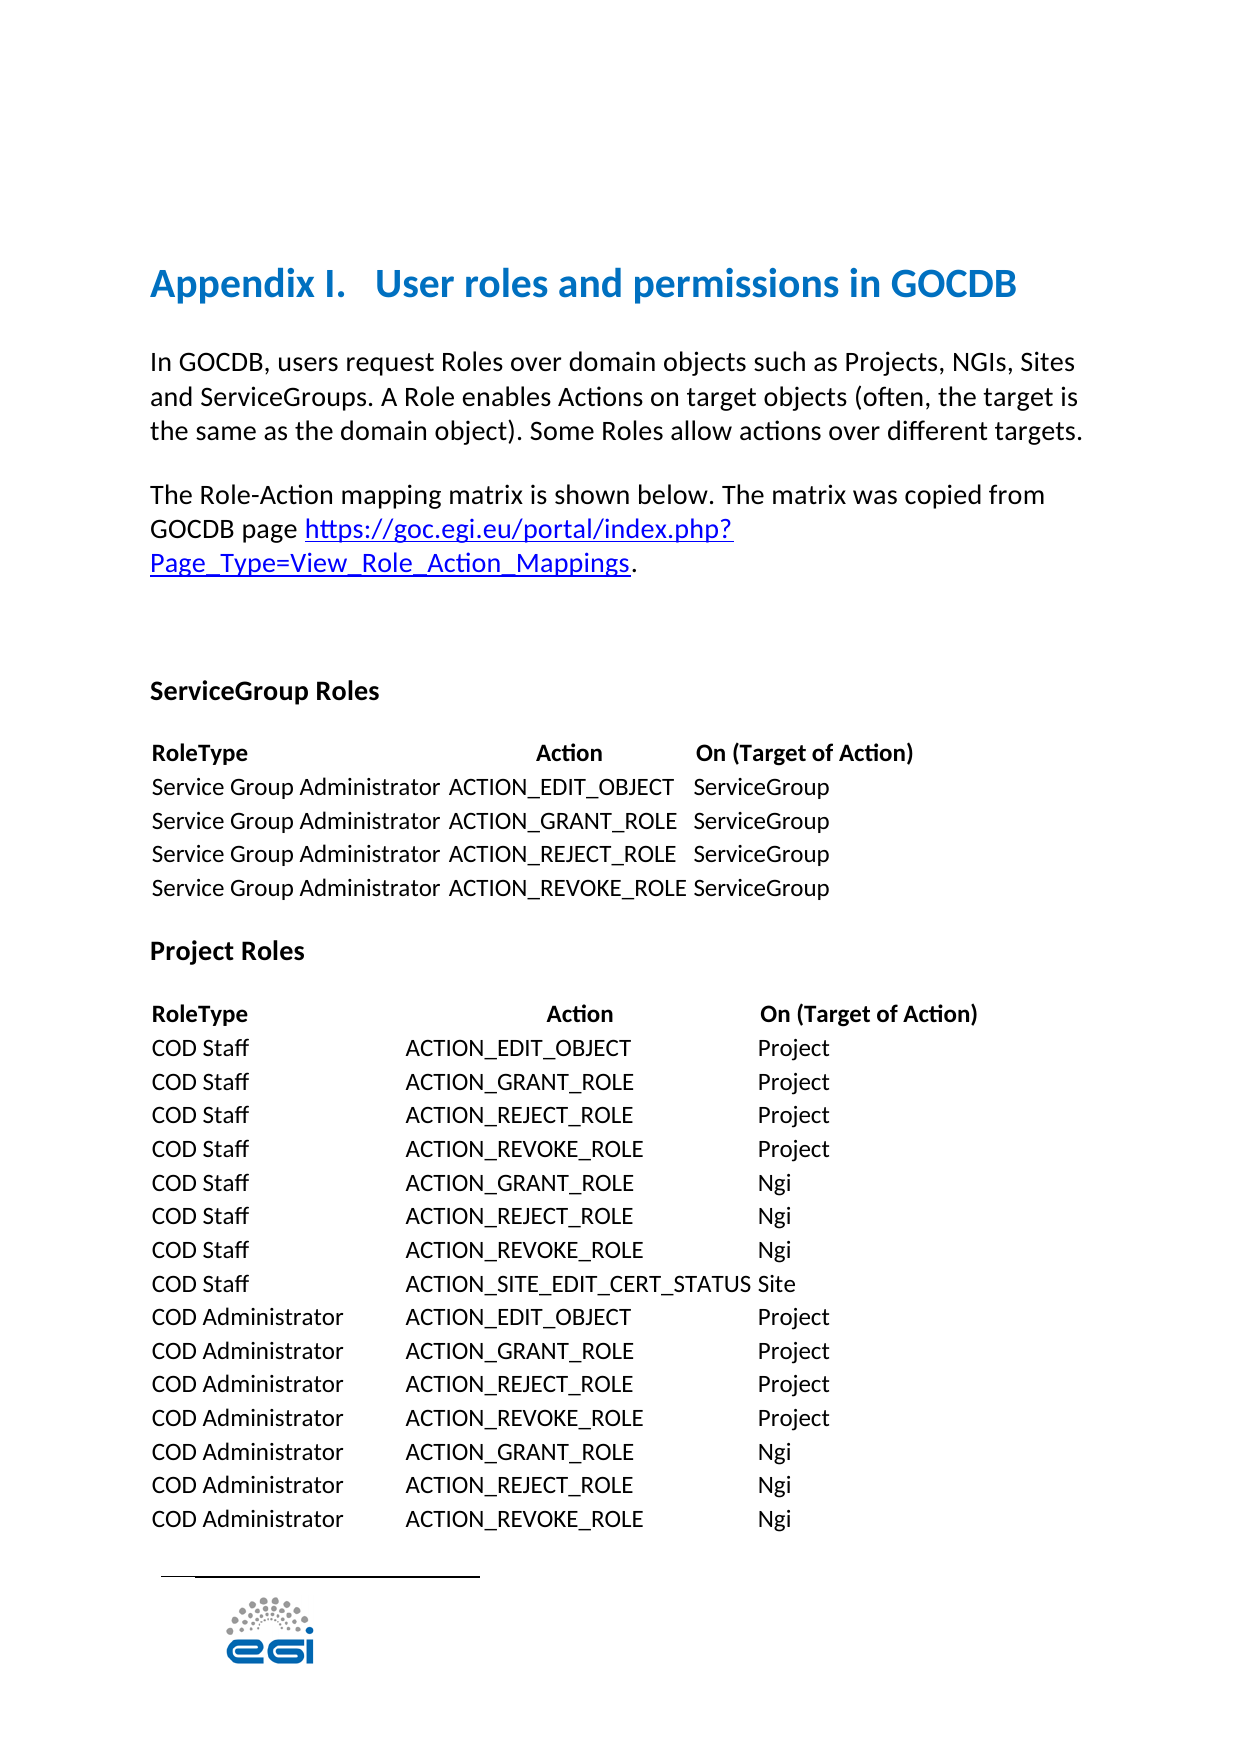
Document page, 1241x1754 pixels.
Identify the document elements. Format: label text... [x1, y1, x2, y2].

table_cell ACTION_REJECT_ROLE [404, 1367, 756, 1401]
table_cell COD Administrator [150, 1502, 404, 1535]
table_cell Project [756, 1401, 982, 1434]
table_cell ACTION_REJECT_ROLE [404, 1098, 756, 1132]
table_cell ACTION_REVOKE_ROLE [404, 1233, 756, 1266]
table_header On (Target of Action) [756, 997, 982, 1031]
table_header Action [404, 997, 756, 1031]
list User roles and permissions in GOCDB [150, 257, 1090, 308]
table_cell Ngi [756, 1233, 982, 1266]
table_cell Project [756, 1300, 982, 1333]
table_cell ACTION_EDIT_OBJECT [404, 1031, 756, 1064]
table_cell ACTION_EDIT_OBJECT [404, 1300, 756, 1333]
table_cell ServiceGroup [692, 871, 918, 904]
table_cell COD Staff [150, 1165, 404, 1199]
table_cell ACTION_GRANT_ROLE [404, 1064, 756, 1098]
table_cell COD Staff [150, 1132, 404, 1165]
table_cell ACTION_REJECT_ROLE [447, 837, 692, 871]
table_cell Ngi [756, 1468, 982, 1502]
table_header RoleType [150, 997, 404, 1031]
table_cell ACTION_REJECT_ROLE [404, 1199, 756, 1232]
table_cell Ngi [756, 1502, 982, 1535]
picture [206, 1595, 332, 1666]
table_cell Ngi [756, 1434, 982, 1468]
table_cell ServiceGroup [692, 837, 918, 871]
text In GOCDB, users request Roles over domain objects such as Projects, NGIs, Sites and ServiceGroups. A Role enables Actions on target objects (often, the target is the same as the domain object). Some Roles allow actions over different targets. [150, 344, 1090, 447]
table_cell ACTION_REVOKE_ROLE [404, 1132, 756, 1165]
table_cell ACTION_GRANT_ROLE [404, 1334, 756, 1367]
table_cell Site [756, 1266, 982, 1300]
table_cell COD Staff [150, 1031, 404, 1064]
table_cell Project [756, 1098, 982, 1132]
table_cell COD Administrator [150, 1300, 404, 1333]
table_cell Service Group Administrator [150, 871, 447, 904]
table_cell ACTION_EDIT_OBJECT [447, 770, 692, 803]
table_cell COD Administrator [150, 1434, 404, 1468]
table_cell ACTION_REJECT_ROLE [404, 1468, 756, 1502]
table_cell Service Group Administrator [150, 770, 447, 803]
table_cell Project [756, 1132, 982, 1165]
table_cell COD Staff [150, 1064, 404, 1098]
table_cell Ngi [756, 1165, 982, 1199]
table_cell ACTION_REVOKE_ROLE [404, 1401, 756, 1434]
table_cell COD Administrator [150, 1334, 404, 1367]
table_cell Service Group Administrator [150, 837, 447, 871]
table_cell ACTION_GRANT_ROLE [447, 803, 692, 837]
table_header On (Target of Action) [692, 736, 918, 770]
table_cell COD Administrator [150, 1367, 404, 1401]
text ServiceGroup Roles [150, 672, 1090, 707]
table_cell ACTION_GRANT_ROLE [404, 1165, 756, 1199]
table_cell COD Staff [150, 1098, 404, 1132]
table_cell ACTION_GRANT_ROLE [404, 1434, 756, 1468]
table_cell Ngi [756, 1199, 982, 1232]
table_cell ServiceGroup [692, 770, 918, 803]
table_cell Project [756, 1334, 982, 1367]
table_cell COD Staff [150, 1199, 404, 1232]
table_cell Service Group Administrator [150, 803, 447, 837]
table_cell COD Administrator [150, 1401, 404, 1434]
table_header Action [447, 736, 692, 770]
table_cell ACTION_SITE_EDIT_CERT_STATUS [404, 1266, 756, 1300]
table_cell COD Administrator [150, 1468, 404, 1502]
table_cell Project [756, 1031, 982, 1064]
table_cell COD Staff [150, 1266, 404, 1300]
table_cell ACTION_REVOKE_ROLE [404, 1502, 756, 1535]
table_cell Project [756, 1064, 982, 1098]
table_cell Project [756, 1367, 982, 1401]
table_cell COD Staff [150, 1233, 404, 1266]
table_header RoleType [150, 736, 447, 770]
table_cell ServiceGroup [692, 803, 918, 837]
text Project Roles [150, 933, 1090, 968]
text The Role-Action mapping matrix is shown below. The matrix was copied from GOCDB page https://goc.egi.eu/portal/index.php?Page_Type=View_Role_Action_Mappings. [150, 477, 1090, 580]
table_cell ACTION_REVOKE_ROLE [447, 871, 692, 904]
